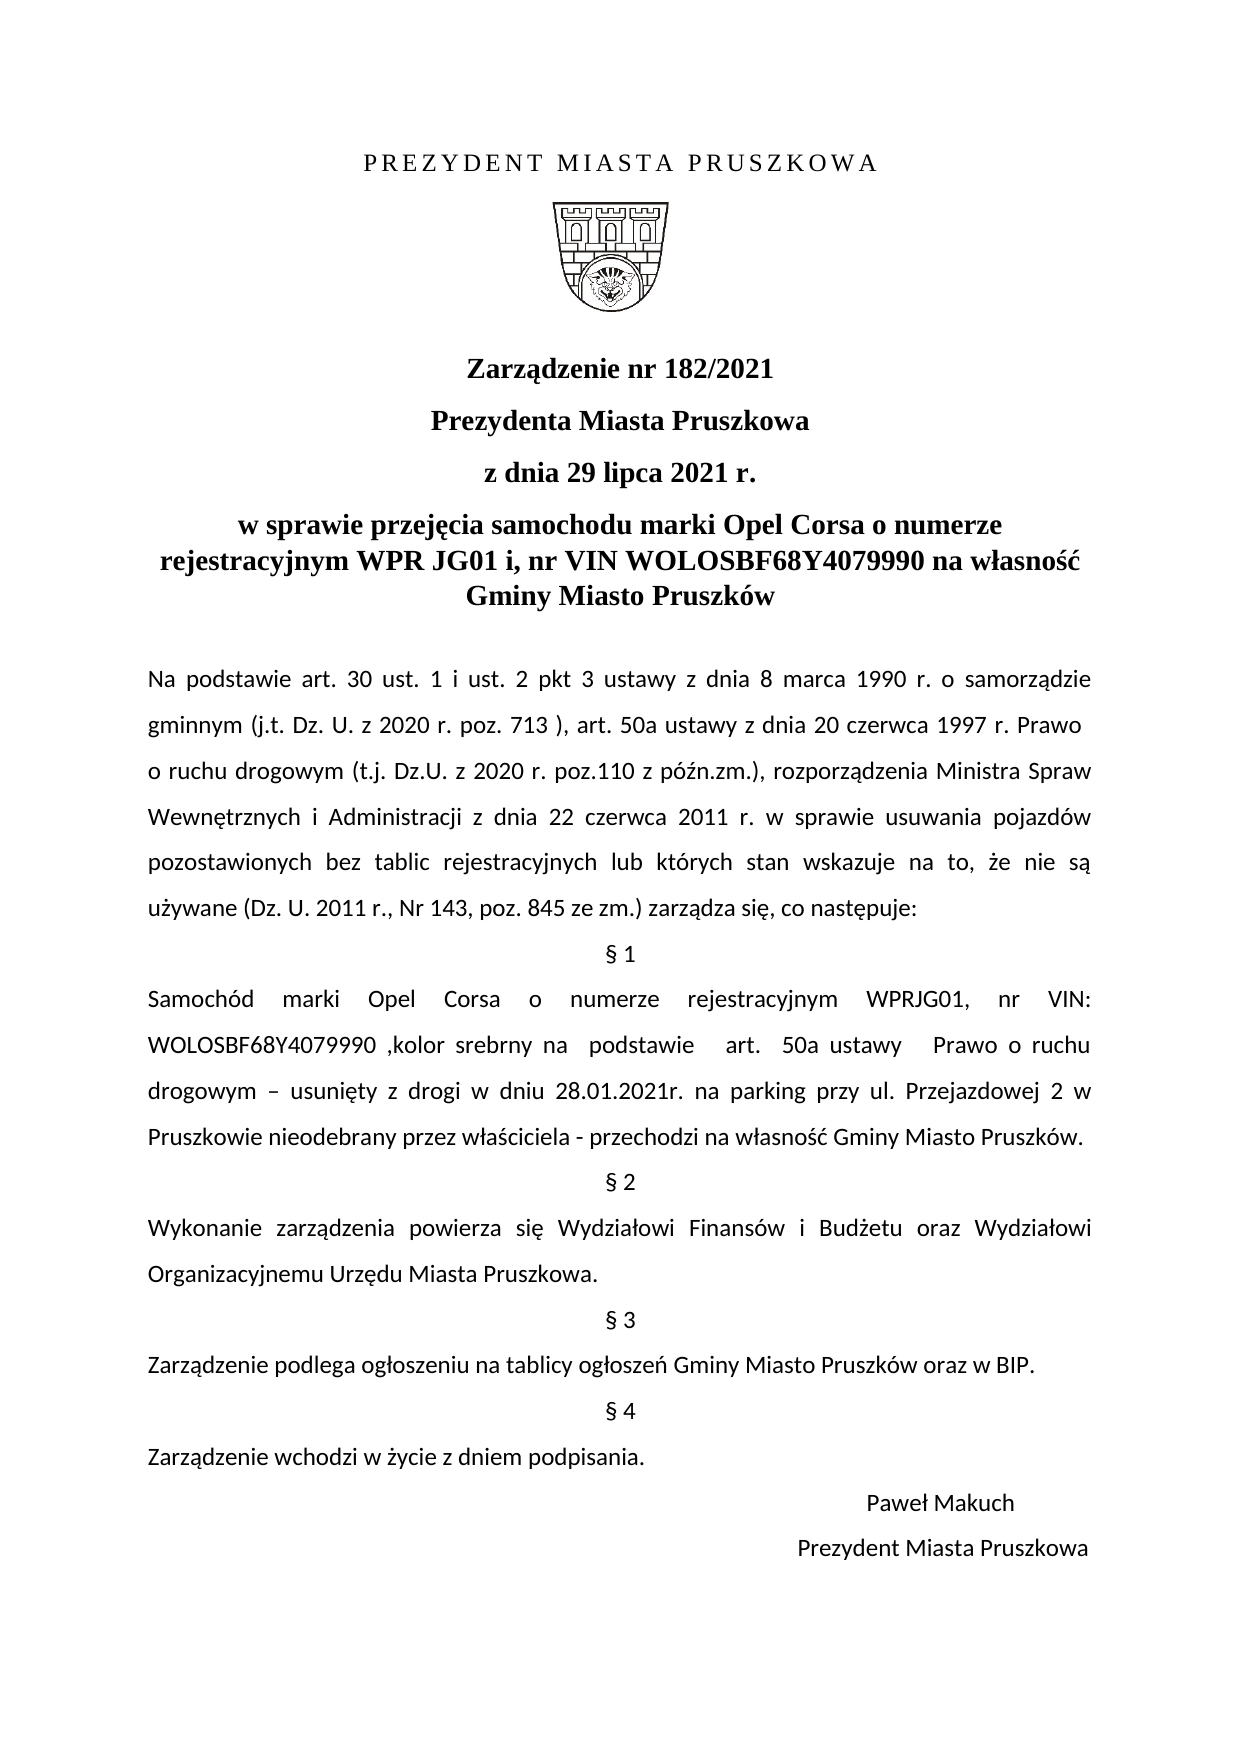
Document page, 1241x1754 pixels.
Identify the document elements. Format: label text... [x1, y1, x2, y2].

text Wykonanie zarządzenia powierza się Wydziałowi Finansów i Budżetu oraz Wydziałowi Organizacyjnemu Urzędu Miasta Pruszkowa. [148, 1212, 1093, 1288]
text Zarządzenie wchodzi w życie z dniem podpisania. [148, 1441, 1093, 1471]
picture [552, 202, 669, 312]
text Paweł Makuch [148, 1487, 1093, 1517]
text Zarządzenie podlega ogłoszeniu na tablicy ogłoszeń Gminy Miasto Pruszków oraz w BIP. [148, 1349, 1093, 1380]
text Zarządzenie nr 182/2021 [148, 351, 1093, 384]
text w sprawie przejęcia samochodu marki Opel Corsa o numerze rejestracyjnym WPR JG01 i, nr VIN WOLOSBF68Y4079990 na własność Gminy Miasto Pruszków [148, 507, 1093, 612]
text § 2 [148, 1167, 1093, 1197]
text § 1 [148, 938, 1093, 968]
text Prezydent Miasta Pruszkowa [148, 148, 1093, 176]
text § 4 [148, 1395, 1093, 1426]
text z dnia 29 lipca 2021 r. [148, 455, 1093, 489]
text Prezydenta Miasta Pruszkowa [148, 403, 1093, 436]
text Samochód marki Opel Corsa o numerze rejestracyjnym WPRJG01, nr VIN: WOLOSBF68Y4079990 ,kolor srebrny na podstawie art. 50a ustawy Prawo o ruchu drogowym – usunięty z drogi w dniu 28.01.2021r. na parking przy ul. Przejazdowej 2 w Pruszkowie nieodebrany przez właściciela - przechodzi na własność Gminy Miasto Pruszków. [148, 984, 1093, 1151]
text § 3 [148, 1304, 1093, 1334]
text Na podstawie art. 30 ust. 1 i ust. 2 pkt 3 ustawy z dnia 8 marca 1990 r. o samorządzie gminnym (j.t. Dz. U. z 2020 r. poz. 713 ), art. 50a ustawy z dnia 20 czerwca 1997 r. Prawo o ruchu drogowym (t.j. Dz.U. z 2020 r. poz.110 z późn.zm.), rozporządzenia Ministra Spraw Wewnętrznych i Administracji z dnia 22 czerwca 2011 r. w sprawie usuwania pojazdów pozostawionych bez tablic rejestracyjnych lub których stan wskazuje na to, że nie są używane (Dz. U. 2011 r., Nr 143, poz. 845 ze zm.) zarządza się, co następuje: [148, 663, 1093, 923]
text Prezydent Miasta Pruszkowa [797, 1532, 1093, 1563]
